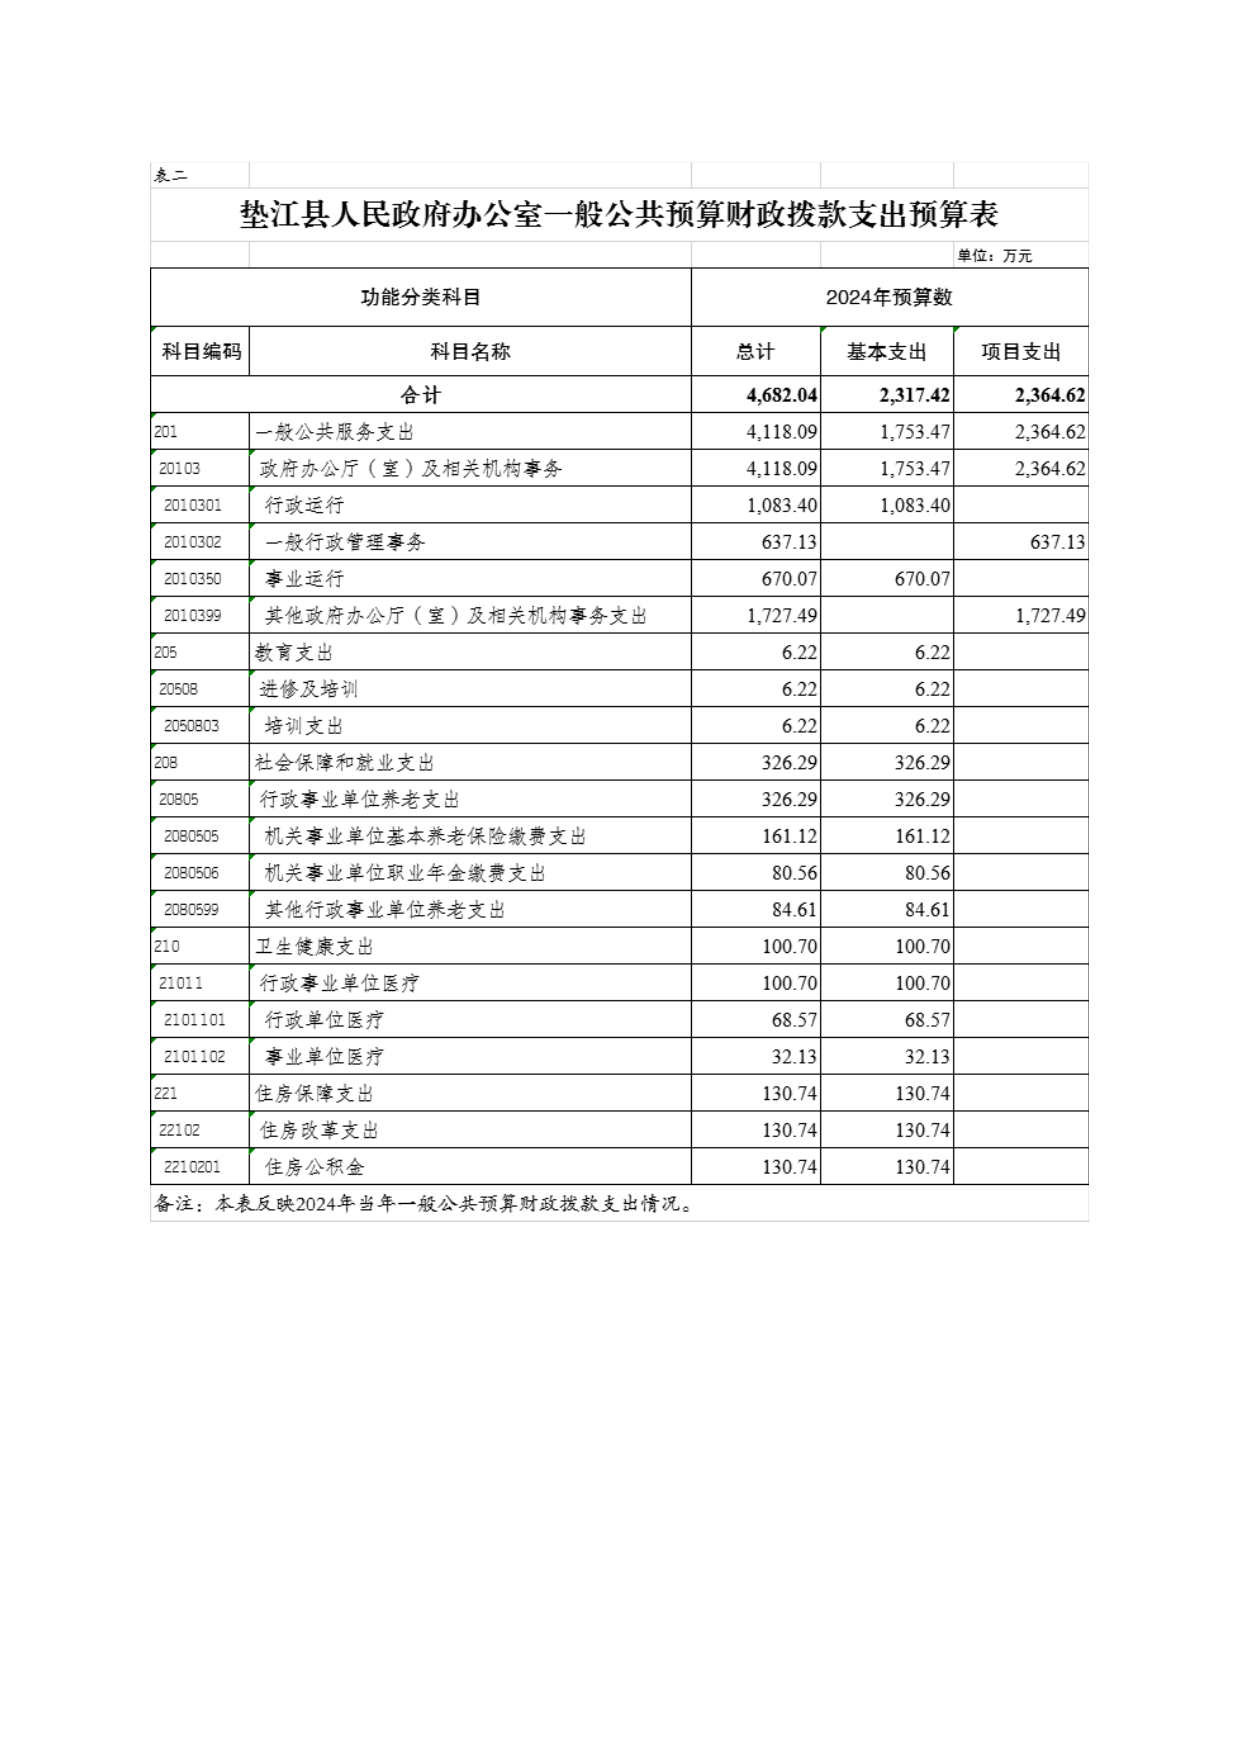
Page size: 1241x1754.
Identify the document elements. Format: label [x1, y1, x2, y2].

picture [150, 162, 1089, 1222]
